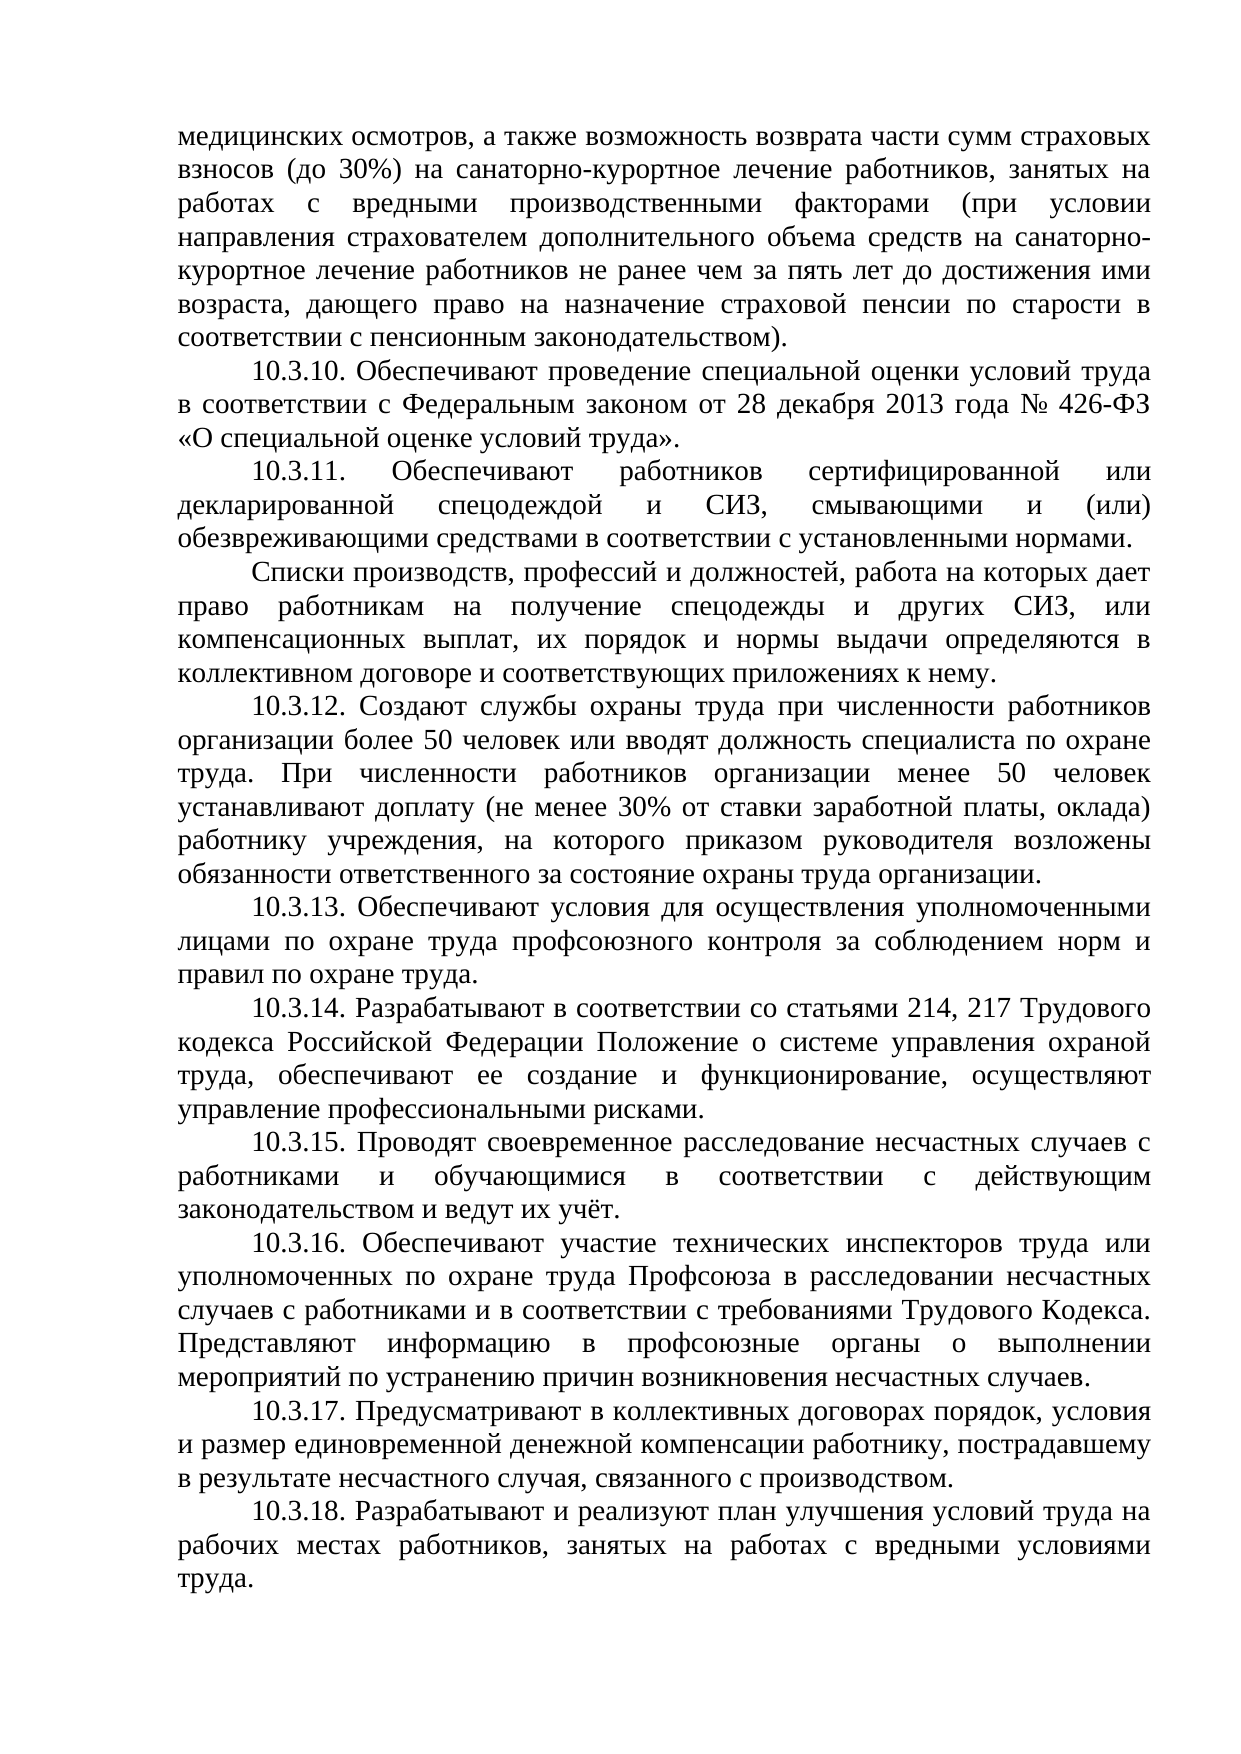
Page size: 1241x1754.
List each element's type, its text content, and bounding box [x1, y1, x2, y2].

text Списки производств, профессий и должностей, работа на которых дает право работникам на получение спецодежды и других СИЗ, или компенсационных выплат, их порядок и нормы выдачи определяются в коллективном договоре и соответствующих приложениях к нему. [177, 554, 1152, 688]
text 10.3.13. Обеспечивают условия для осуществления уполномоченными лицами по охране труда профсоюзного контроля за соблюдением норм и правил по охране труда. [177, 889, 1152, 990]
text 10.3.18. Разрабатывают и реализуют план улучшения условий труда на рабочих местах работников, занятых на работах с вредными условиями труда. [177, 1493, 1152, 1594]
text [177, 118, 1152, 353]
text 10.3.11. Обеспечивают работников сертифицированной или декларированной спецодеждой и СИЗ, смывающими и (или) обезвреживающими средствами в соответствии с установленными нормами. [177, 453, 1152, 554]
text 10.3.17. Предусматривают в коллективных договорах порядок, условия и размер единовременной денежной компенсации работнику, пострадавшему в результате несчастного случая, связанного с производством. [177, 1393, 1152, 1493]
text 10.3.16. Обеспечивают участие технических инспекторов труда или уполномоченных по охране труда Профсоюза в расследовании несчастных случаев с работниками и в соответствии с требованиями Трудового Кодекса. Представляют информацию в профсоюзные органы о выполнении мероприятий по устранению причин возникновения несчастных случаев. [177, 1225, 1152, 1393]
text 10.3.14. Разрабатывают в соответствии со статьями 214, 217 Трудового кодекса Российской Федерации Положение о системе управления охраной труда, обеспечивают ее создание и функционирование, осуществляют управление профессиональными рисками. [177, 990, 1152, 1124]
text 10.3.12. Создают службы охраны труда при численности работников организации более 50 человек или вводят должность специалиста по охране труда. При численности работников организации менее 50 человек устанавливают доплату (не менее 30% от ставки заработной платы, оклада) работнику учреждения, на которого приказом руководителя возложены обязанности ответственного за состояние охраны труда организации. [177, 688, 1152, 889]
text 10.3.15. Проводят своевременное расследование несчастных случаев с работниками и обучающимися в соответствии с действующим законодательством и ведут их учёт. [177, 1124, 1152, 1225]
text 10.3.10. Обеспечивают проведение специальной оценки условий труда в соответствии с Федеральным законом от 28 декабря 2013 года № 426-ФЗ «О специальной оценке условий труда». [177, 353, 1152, 453]
